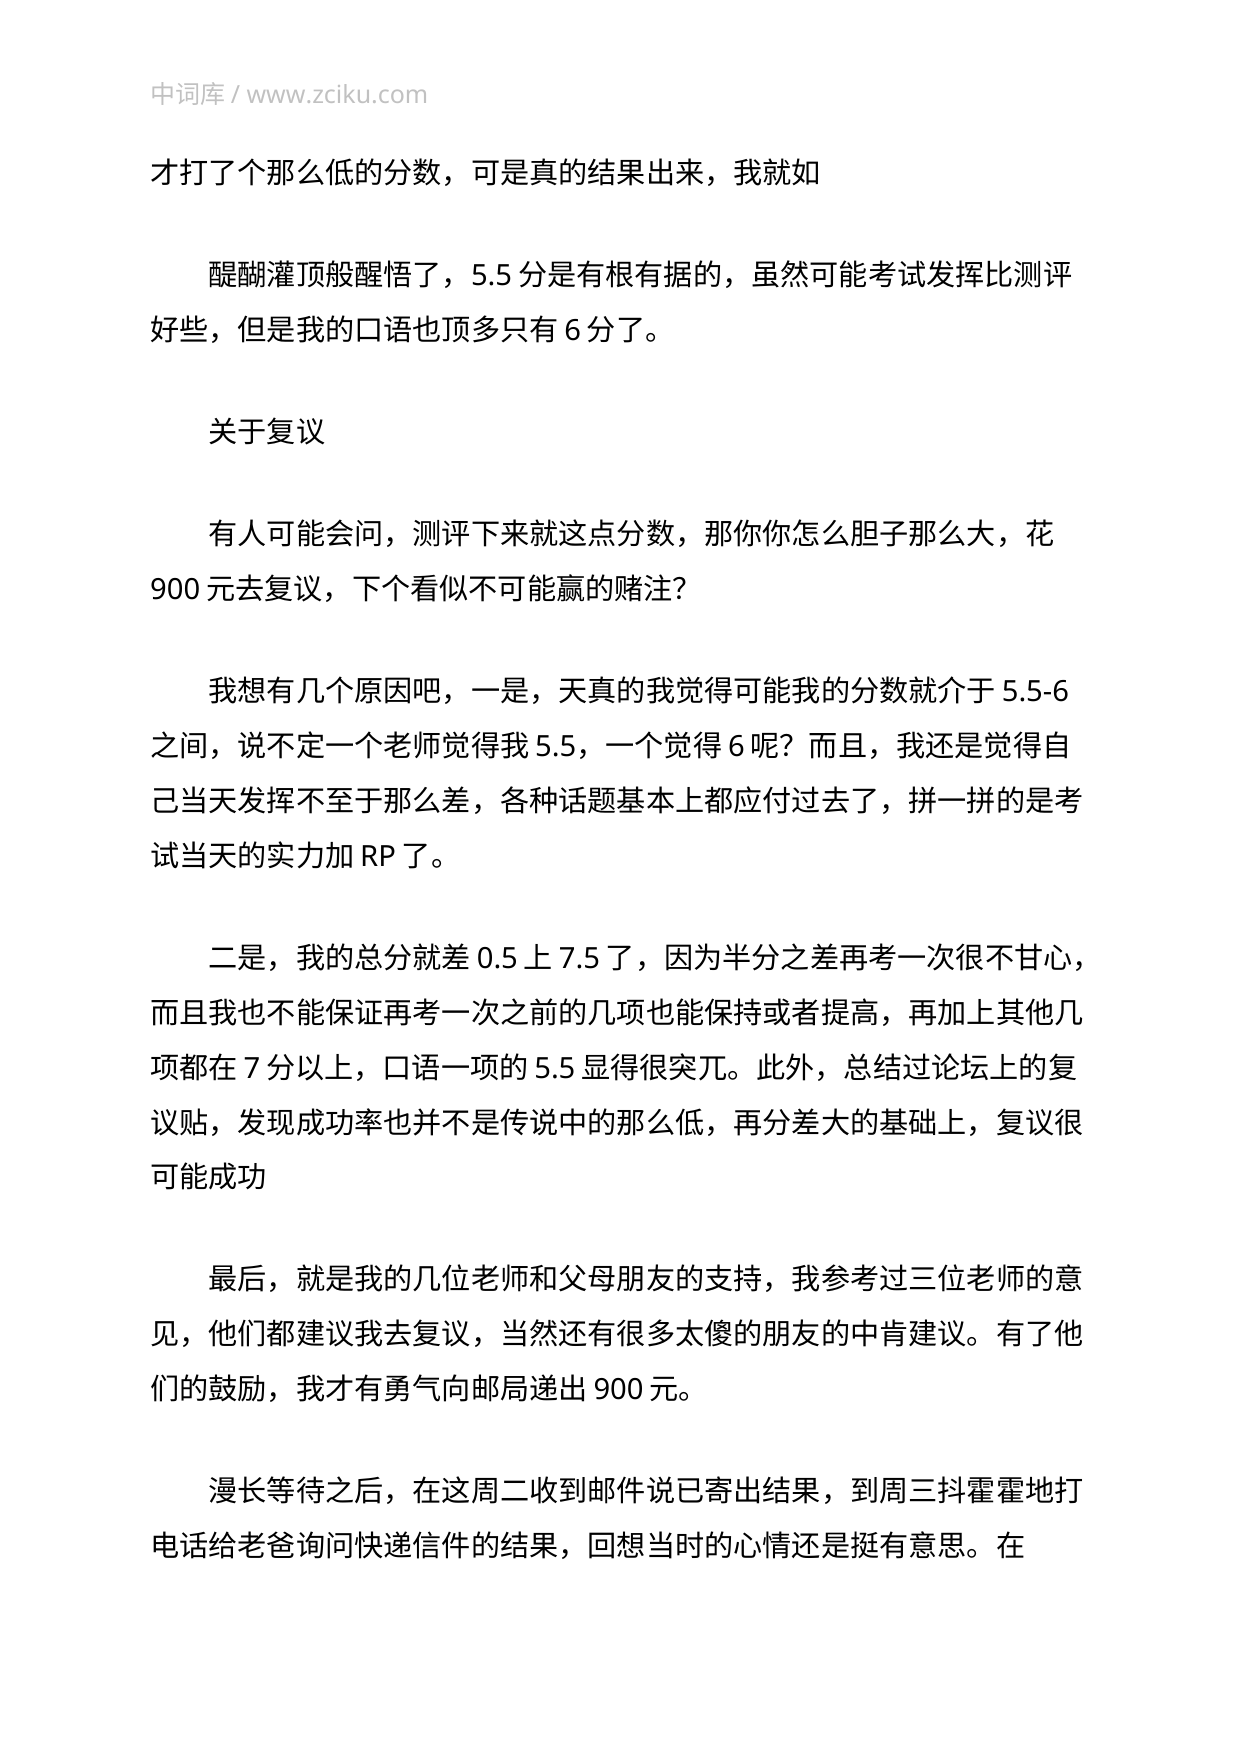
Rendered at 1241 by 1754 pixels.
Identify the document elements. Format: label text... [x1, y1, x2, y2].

text 我想有几个原因吧，一是，天真的我觉得可能我的分数就介于5.5-6之间，说不定一个老师觉得我5.5，一个觉得6呢？而且，我还是觉得自己当天发挥不至于那么差，各种话题基本上都应付过去了，拼一拼的是考试当天的实力加RP了。 [150, 667, 1090, 875]
text 二是，我的总分就差0.5上7.5了，因为半分之差再考一次很不甘心，而且我也不能保证再考一次之前的几项也能保持或者提高，再加上其他几项都在7分以上，口语一项的5.5显得很突兀。此外，总结过论坛上的复议贴，发现成功率也并不是传说中的那么低，再分差大的基础上，复议很可能成功 [150, 934, 1090, 1196]
text 有人可能会问，测评下来就这点分数，那你你怎么胆子那么大，花900元去复议，下个看似不可能赢的赌注？ [150, 511, 1090, 608]
text 醍醐灌顶般醒悟了，5.5分是有根有据的，虽然可能考试发挥比测评好些，但是我的口语也顶多只有6分了。 [150, 252, 1090, 349]
text 关于复议 [150, 409, 1090, 451]
text 最后，就是我的几位老师和父母朋友的支持，我参考过三位老师的意见，他们都建议我去复议，当然还有很多太傻的朋友的中肯建议。有了他们的鼓励，我才有勇气向邮局递出900元。 [150, 1256, 1090, 1408]
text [150, 1468, 1090, 1565]
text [150, 150, 1090, 192]
